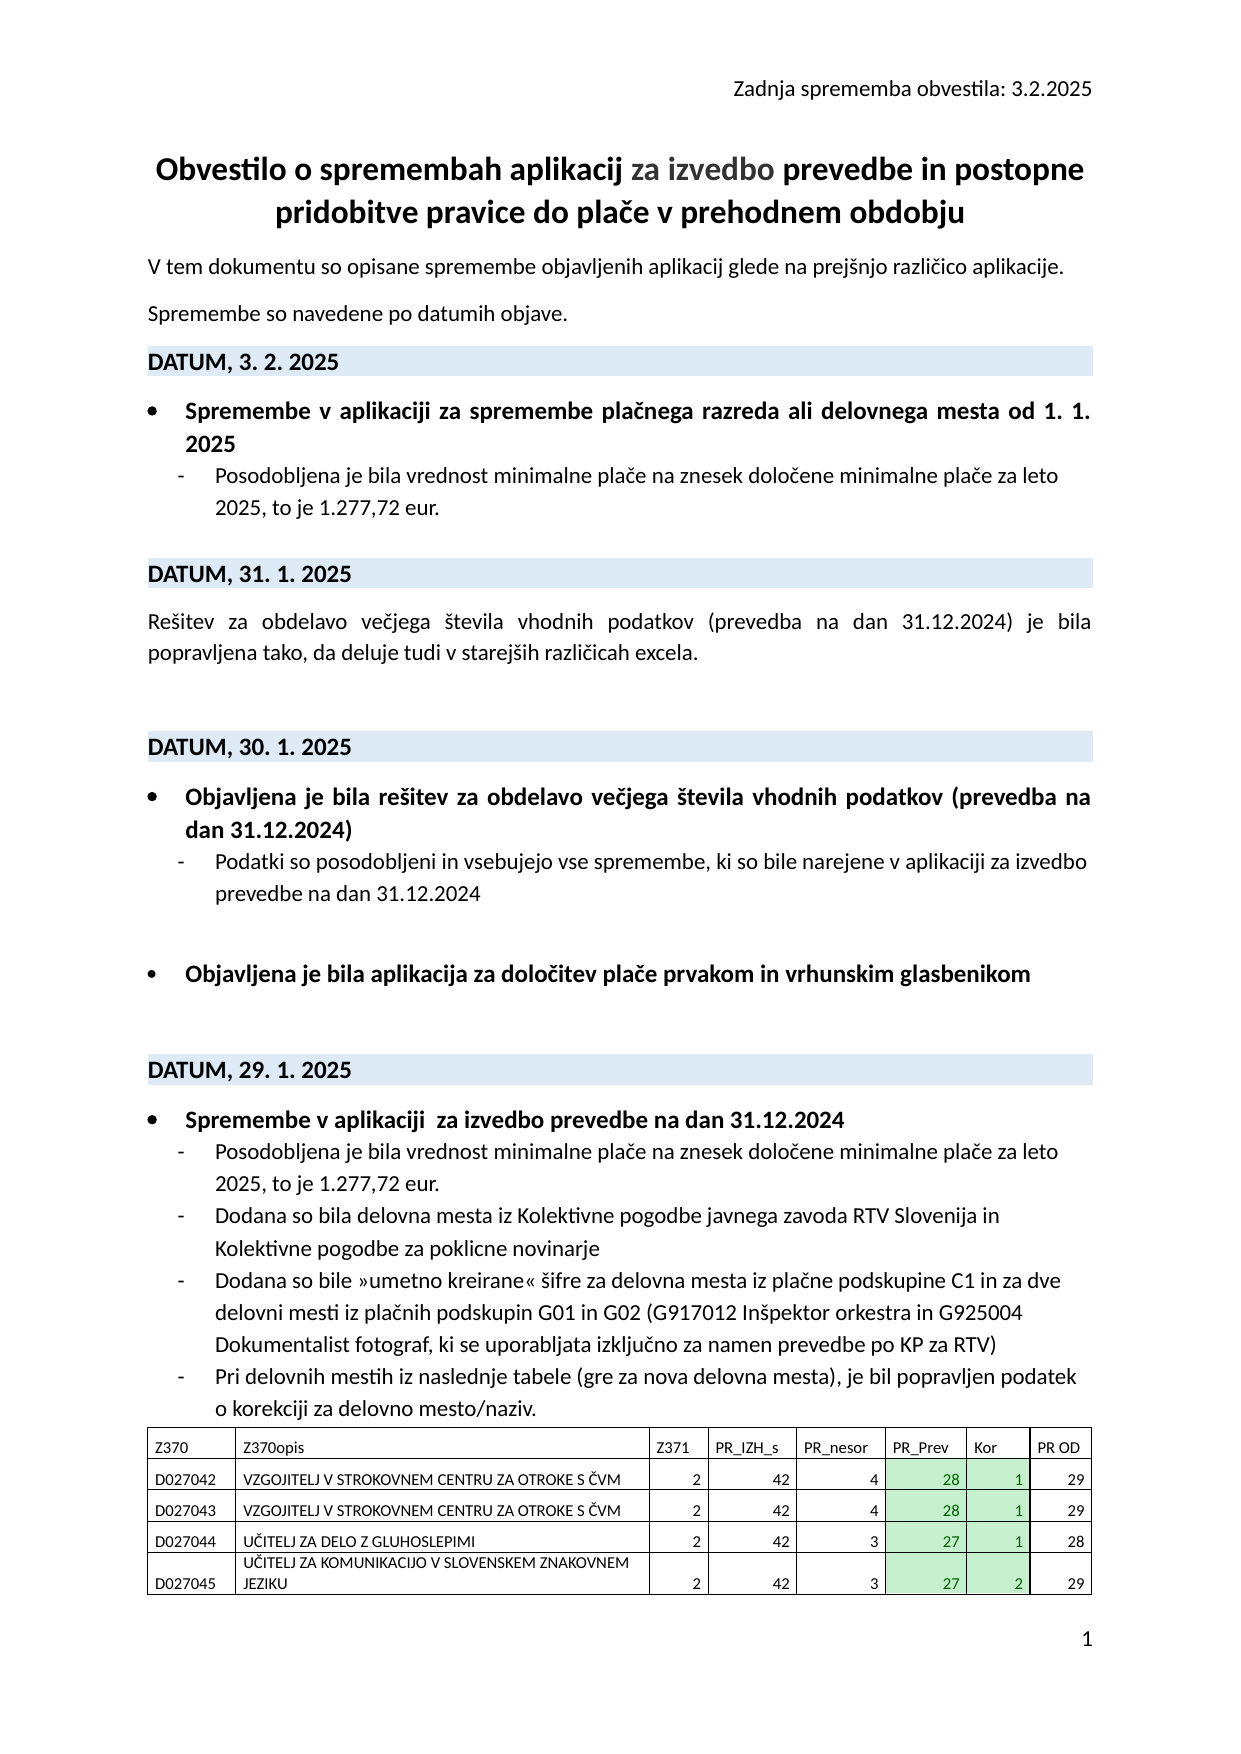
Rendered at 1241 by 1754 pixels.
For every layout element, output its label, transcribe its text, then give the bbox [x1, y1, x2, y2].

table_cell 29 [1031, 1553, 1091, 1593]
list Spremembe v aplikaciji za spremembe plačnega razreda ali delovnega mesta od 1. 1. 2025 [148, 396, 1093, 459]
table_cell 1 [967, 1490, 1029, 1521]
table_cell 3 [797, 1553, 885, 1593]
table_cell 4 [797, 1459, 885, 1489]
table_cell 42 [709, 1553, 796, 1593]
table_cell D027043 [148, 1490, 235, 1521]
text V tem dokumentu so opisane spremembe objavljenih aplikacij glede na prejšnjo različico aplikacije. [148, 252, 1093, 280]
table_cell D027045 [148, 1553, 235, 1593]
table_header Kor [967, 1428, 1029, 1458]
table_header PR_IZH_s [709, 1428, 796, 1458]
list Pri delovnih mestih iz naslednje tabele (gre za nova delovna mesta), je bil popravljen podatek o korekciji za delovno mesto/naziv. [177, 1362, 1093, 1423]
table_cell 2 [967, 1553, 1029, 1593]
table_cell 42 [709, 1490, 796, 1521]
table_header PR_nesor [797, 1428, 885, 1458]
table_cell 27 [886, 1553, 966, 1593]
text DATUM, 30. 1. 2025 [148, 731, 1093, 762]
table_cell VZGOJITELJ V STROKOVNEM CENTRU ZA OTROKE S ČVM [236, 1459, 649, 1489]
table_cell UČITELJ ZA KOMUNIKACIJO V SLOVENSKEM ZNAKOVNEM JEZIKU [236, 1553, 649, 1593]
table_header PR_Prev [886, 1428, 966, 1458]
text DATUM, 29. 1. 2025 [148, 1054, 1093, 1085]
table_cell 28 [886, 1459, 966, 1489]
table_cell 2 [650, 1459, 708, 1489]
table_header Z370 [148, 1428, 235, 1458]
table_cell 1 [967, 1459, 1029, 1489]
list Posodobljena je bila vrednost minimalne plače na znesek določene minimalne plače za leto 2025, to je 1.277,72 eur. [177, 1137, 1093, 1197]
text Spremembe so navedene po datumih objave. [148, 299, 1093, 327]
list Podatki so posodobljeni in vsebujejo vse spremembe, ki so bile narejene v aplikaciji za izvedbo prevedbe na dan 31.12.2024 [177, 847, 1093, 907]
table_cell 42 [709, 1522, 796, 1552]
text Rešitev za obdelavo večjega števila vhodnih podatkov (prevedba na dan 31.12.2024) je bila popravljena tako, da deluje tudi v starejših različicah excela. [148, 607, 1093, 666]
table_cell 42 [709, 1459, 796, 1489]
table_cell 28 [886, 1490, 966, 1521]
list Objavljena je bila rešitev za obdelavo večjega števila vhodnih podatkov (prevedba na dan 31.12.2024) [148, 781, 1093, 844]
table_cell 29 [1031, 1490, 1091, 1521]
list Posodobljena je bila vrednost minimalne plače na znesek določene minimalne plače za leto 2025, to je 1.277,72 eur. [177, 461, 1093, 522]
text Obvestilo o spremembah aplikacij za izvedbo prevedbe in postopne pridobitve pravice do plače v prehodnem obdobju [148, 148, 1093, 232]
table_cell 2 [650, 1490, 708, 1521]
list Dodana so bile »umetno kreirane« šifre za delovna mesta iz plačne podskupine C1 in za dve delovni mesti iz plačnih podskupin G01 in G02 (G917012 Inšpektor orkestra in G925004 Dokumentalist fotograf, ki se uporabljata izključno za namen prevedbe po KP za RTV) [177, 1266, 1093, 1358]
table_cell D027042 [148, 1459, 235, 1489]
table_header PR OD [1031, 1428, 1091, 1458]
table_cell 29 [1031, 1459, 1091, 1489]
table_cell 27 [886, 1522, 966, 1552]
table_cell 28 [1031, 1522, 1091, 1552]
list Dodana so bila delovna mesta iz Kolektivne pogodbe javnega zavoda RTV Slovenija in Kolektivne pogodbe za poklicne novinarje [177, 1201, 1093, 1262]
table_cell 2 [650, 1553, 708, 1593]
table_header Z371 [650, 1428, 708, 1458]
table_header Z370opis [236, 1428, 649, 1458]
table_cell D027044 [148, 1522, 235, 1552]
table_cell 4 [797, 1490, 885, 1521]
table_cell UČITELJ ZA DELO Z GLUHOSLEPIMI [236, 1522, 649, 1552]
list Objavljena je bila aplikacija za določitev plače prvakom in vrhunskim glasbenikom [148, 958, 1093, 989]
table_cell 1 [967, 1522, 1029, 1552]
text DATUM, 31. 1. 2025 [148, 558, 1093, 588]
table_cell VZGOJITELJ V STROKOVNEM CENTRU ZA OTROKE S ČVM [236, 1490, 649, 1521]
text DATUM, 3. 2. 2025 [148, 346, 1093, 376]
table_cell 2 [650, 1522, 708, 1552]
table_cell 3 [797, 1522, 885, 1552]
list Spremembe v aplikaciji za izvedbo prevedbe na dan 31.12.2024 [148, 1104, 1093, 1135]
